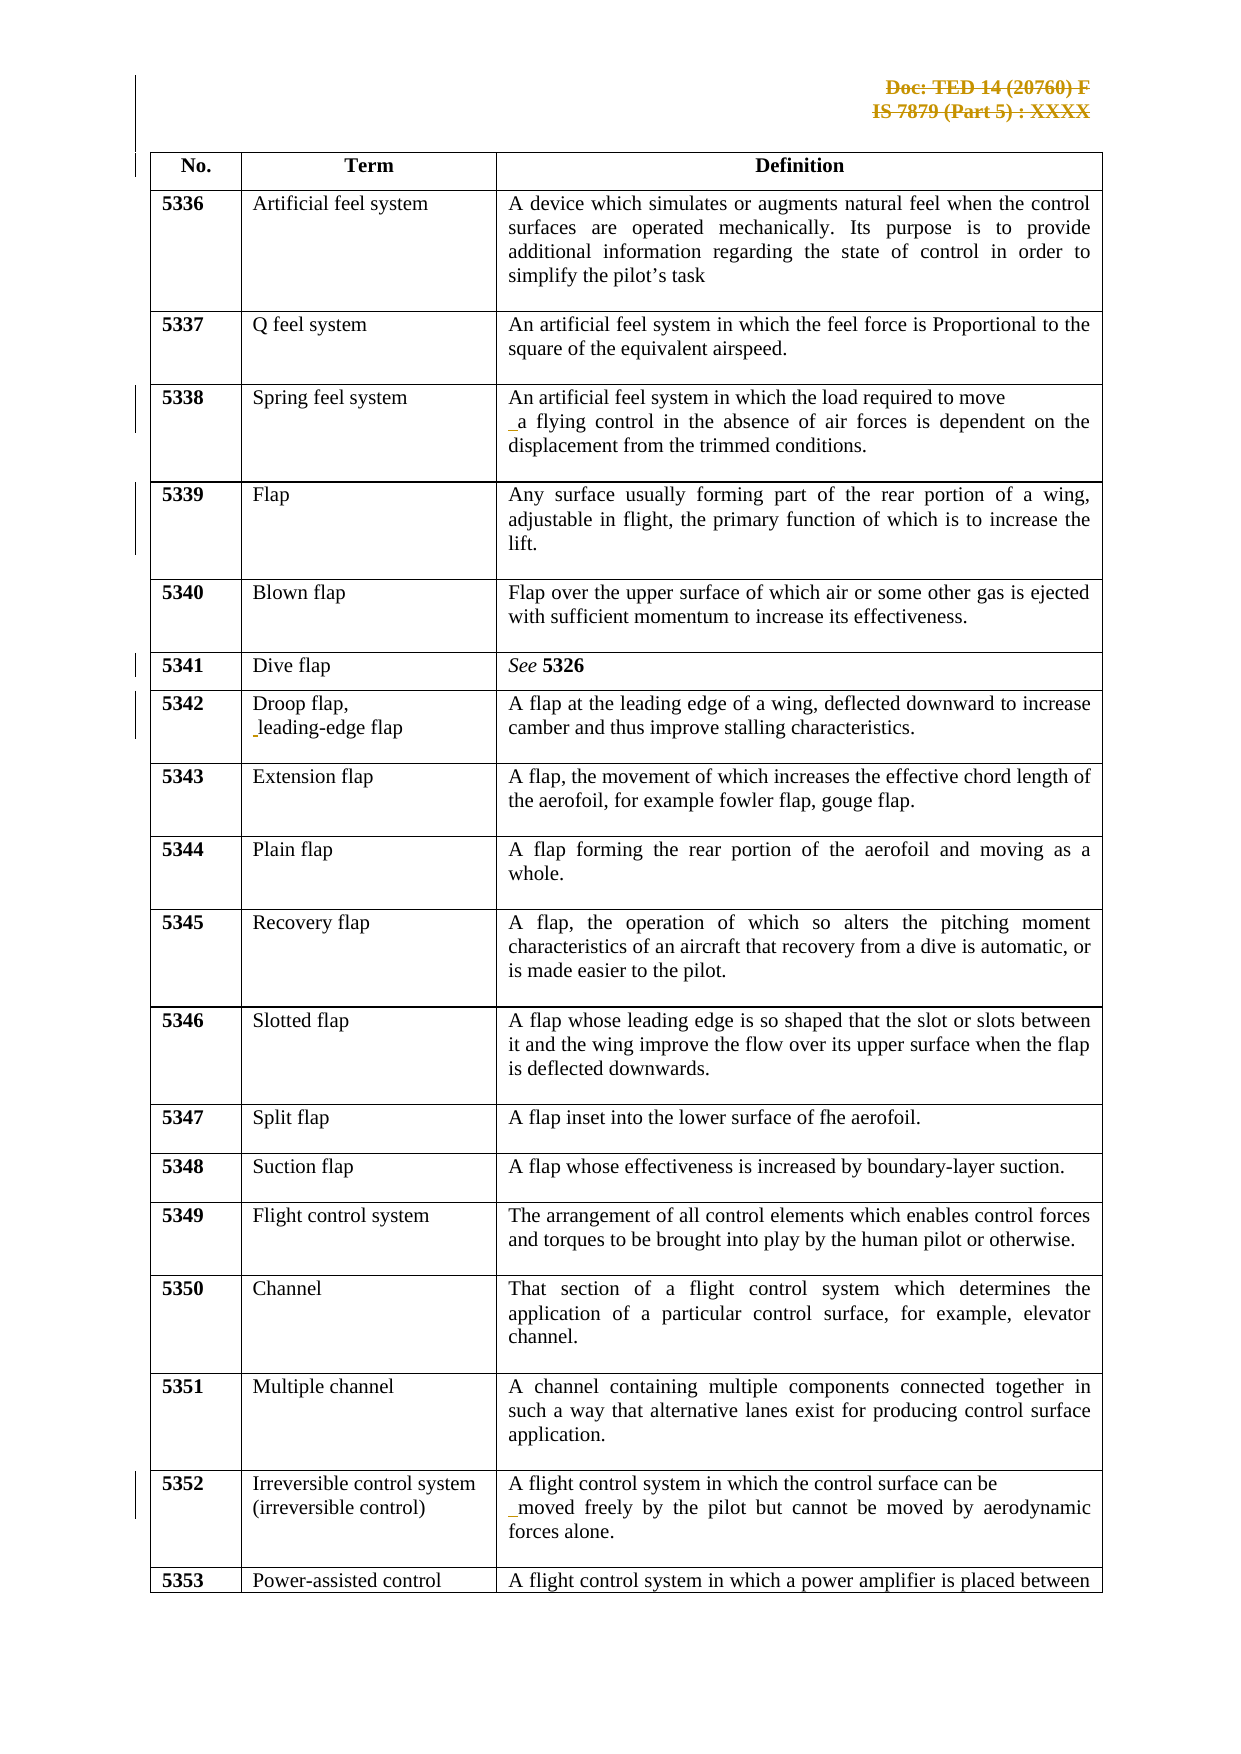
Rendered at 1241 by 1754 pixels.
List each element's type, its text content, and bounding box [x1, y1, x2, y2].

table_cell The arrangement of all control elements which enables control forces and torques to be brought into play by the human pilot or otherwise. [497, 1203, 1102, 1275]
table_cell That section of a flight control system which determines the application of a particular control surface, for example, elevator channel. [497, 1276, 1102, 1373]
table_cell An artificial feel system in which the load required to move a flying control in the absence of air forces is dependent on the displacement from the trimmed conditions. [497, 385, 1102, 481]
table_cell A device which simulates or augments natural feel when the control surfaces are operated mechanically. Its purpose is to provide additional information regarding the state of control in order to simplify the pilot’s task [497, 191, 1102, 311]
table_cell Slotted flap [242, 1008, 496, 1104]
table_cell A flap, the movement of which increases the effective chord length of the aerofoil, for example fowler flap, gouge flap. [497, 764, 1102, 836]
table_cell See 5326 [497, 653, 1102, 689]
table_cell 5350 [151, 1276, 241, 1373]
table_cell A flap at the leading edge of a wing, deflected downward to increase camber and thus improve stalling characteristics. [497, 691, 1102, 763]
table_cell A flap forming the rear portion of the aerofoil and moving as a whole. [497, 837, 1102, 909]
table_cell Plain flap [242, 837, 496, 909]
table_cell Flight control system [242, 1203, 496, 1275]
table_cell Irreversible control system (irreversible control) [242, 1471, 496, 1567]
table_cell 5342 [151, 691, 241, 763]
table_cell Flap [242, 483, 496, 579]
table_cell 5340 [151, 580, 241, 652]
table_cell Q feel system [242, 312, 496, 384]
table_cell 5339 [151, 483, 241, 579]
table_cell A channel containing multiple components connected together in such a way that alternative lanes exist for producing control surface application. [497, 1374, 1102, 1470]
table_cell Artificial feel system [242, 191, 496, 311]
table_cell Power-assisted control system [242, 1568, 496, 1592]
table_header No. [151, 153, 241, 189]
table_cell An artificial feel system in which the feel force is Proportional to the square of the equivalent airspeed. [497, 312, 1102, 384]
table_header Definition [497, 153, 1102, 189]
table_cell A flap inset into the lower surface of fhe aerofoil. [497, 1105, 1102, 1153]
table_cell Any surface usually forming part of the rear portion of a wing,adjustable in flight, the primary function of which is to increase the lift. [497, 483, 1102, 579]
table_cell Droop flap, leading-edge flap [242, 691, 496, 763]
table_cell Recovery flap [242, 910, 496, 1006]
table_cell 5351 [151, 1374, 241, 1470]
table_cell Channel [242, 1276, 496, 1373]
table_cell Flap over the upper surface of which air or some other gas is ejected with sufficient momentum to increase its effectiveness. [497, 580, 1102, 652]
table_cell A flap whose effectiveness is increased by boundary-layer suction. [497, 1154, 1102, 1202]
table_cell 5341 [151, 653, 241, 689]
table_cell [497, 1568, 1102, 1592]
table_cell 5352 [151, 1471, 241, 1567]
table_cell 5344 [151, 837, 241, 909]
table_cell 5349 [151, 1203, 241, 1275]
table_header Term [242, 153, 496, 189]
table_cell Multiple channel [242, 1374, 496, 1470]
table_cell Spring feel system [242, 385, 496, 481]
table_cell Blown flap [242, 580, 496, 652]
table_cell 5338 [151, 385, 241, 481]
table_cell Suction flap [242, 1154, 496, 1202]
table_cell 5346 [151, 1008, 241, 1104]
table_cell 5343 [151, 764, 241, 836]
table_cell 5348 [151, 1154, 241, 1202]
table_cell 5347 [151, 1105, 241, 1153]
table_cell 5337 [151, 312, 241, 384]
table_cell Extension flap [242, 764, 496, 836]
table_cell Dive flap [242, 653, 496, 689]
table_cell 5345 [151, 910, 241, 1006]
table_cell 5336 [151, 191, 241, 311]
table_cell A flight control system in which the control surface can be moved freely by the pilot but cannot be moved by aerodynamic forces alone. [497, 1471, 1102, 1567]
table_cell A flap whose leading edge is so shaped that the slot or slots between it and the wing improve the flow over its upper surface when the flap is deflected downwards. [497, 1008, 1102, 1104]
table_cell Split flap [242, 1105, 496, 1153]
table_cell A flap, the operation of which so alters the pitching moment characteristics of an aircraft that recovery from a dive is automatic, or is made easier to the pilot. [497, 910, 1102, 1006]
table_cell 5353 [151, 1568, 241, 1592]
